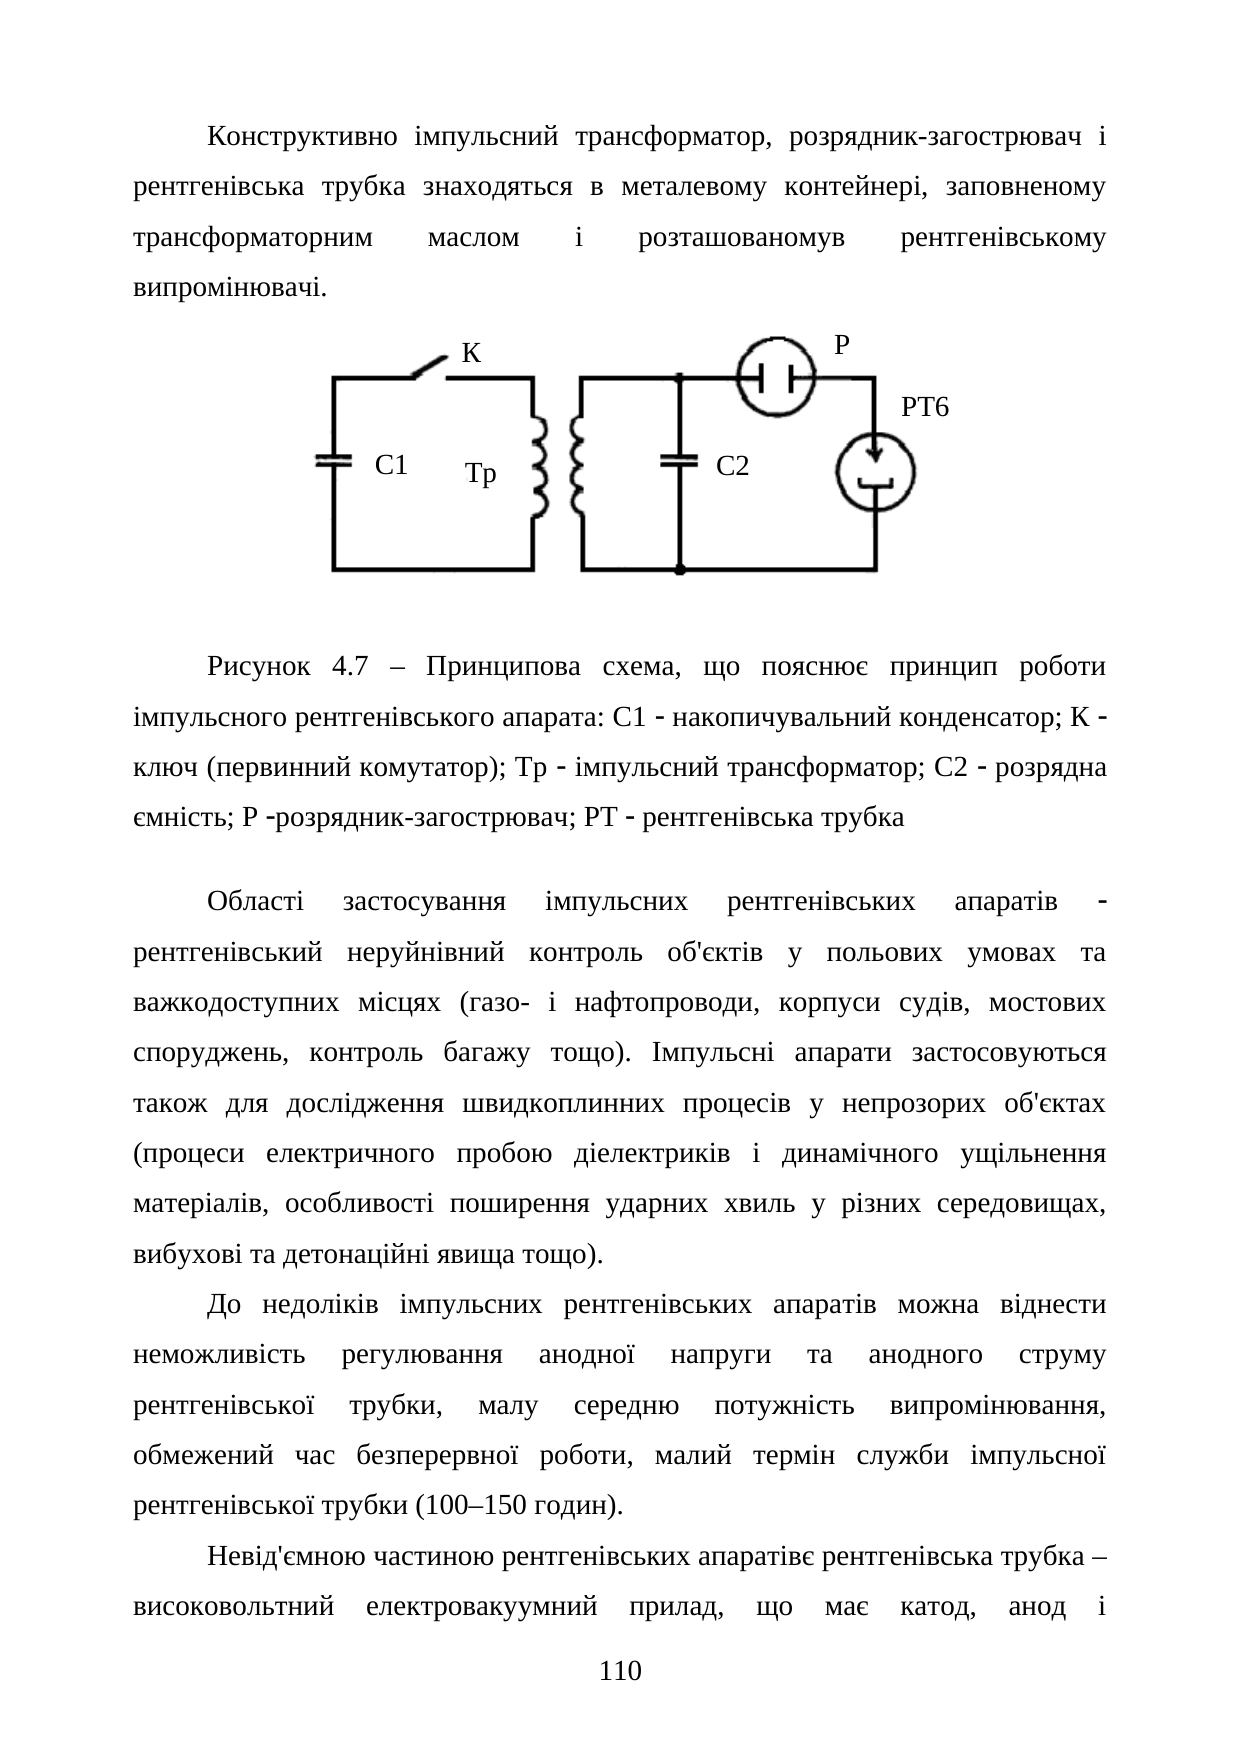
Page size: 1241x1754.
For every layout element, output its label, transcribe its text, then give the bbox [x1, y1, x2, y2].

text Області застосування імпульсних рентгенівських апаратів рентгенівський неруйнівний контроль об'єктів у польових умовах та важкодоступних місцях (газо- і нафтопроводи, корпуси судів, мостових споруджень, контроль багажу тощо). Імпульсні апарати застосовуються також для дослідження швидкоплинних процесів у непрозорих об'єктах (процеси електричного пробою діелектриків і динамічного ущільнення матеріалів, особливості поширення ударних хвиль у різних середовищах, вибухові та детонаційні явища тощо). [133, 883, 1107, 1269]
text До недоліків імпульсних рентгенівських апаратів можна віднести неможливість регулювання анодної напруги та анодного струму рентгенівської трубки, малу середню потужність випромінювання, обмежений час безперервної роботи, малий термін служби імпульсної рентгенівської трубки (100–150 годин). [133, 1286, 1107, 1521]
text Рисунок 4.7 – Принципова схема, що пояснює принцип роботи імпульсного рентгенівського апарата: С1 накопичувальний конденсатор; К ключ (первинний комутатор); Тр імпульсний трансформатор; С2 розрядна ємність; Р розрядник-загострювач; РТ рентгенівська трубка [133, 648, 1107, 833]
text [133, 1538, 1107, 1622]
text Конструктивно імпульсний трансформатор, розрядник-загострювач і рентгенівська трубка знаходяться в металевому контейнері, заповненому трансформаторним маслом і розташованомув рентгенівському випромінювачі. [133, 118, 1107, 303]
picture [313, 329, 933, 632]
